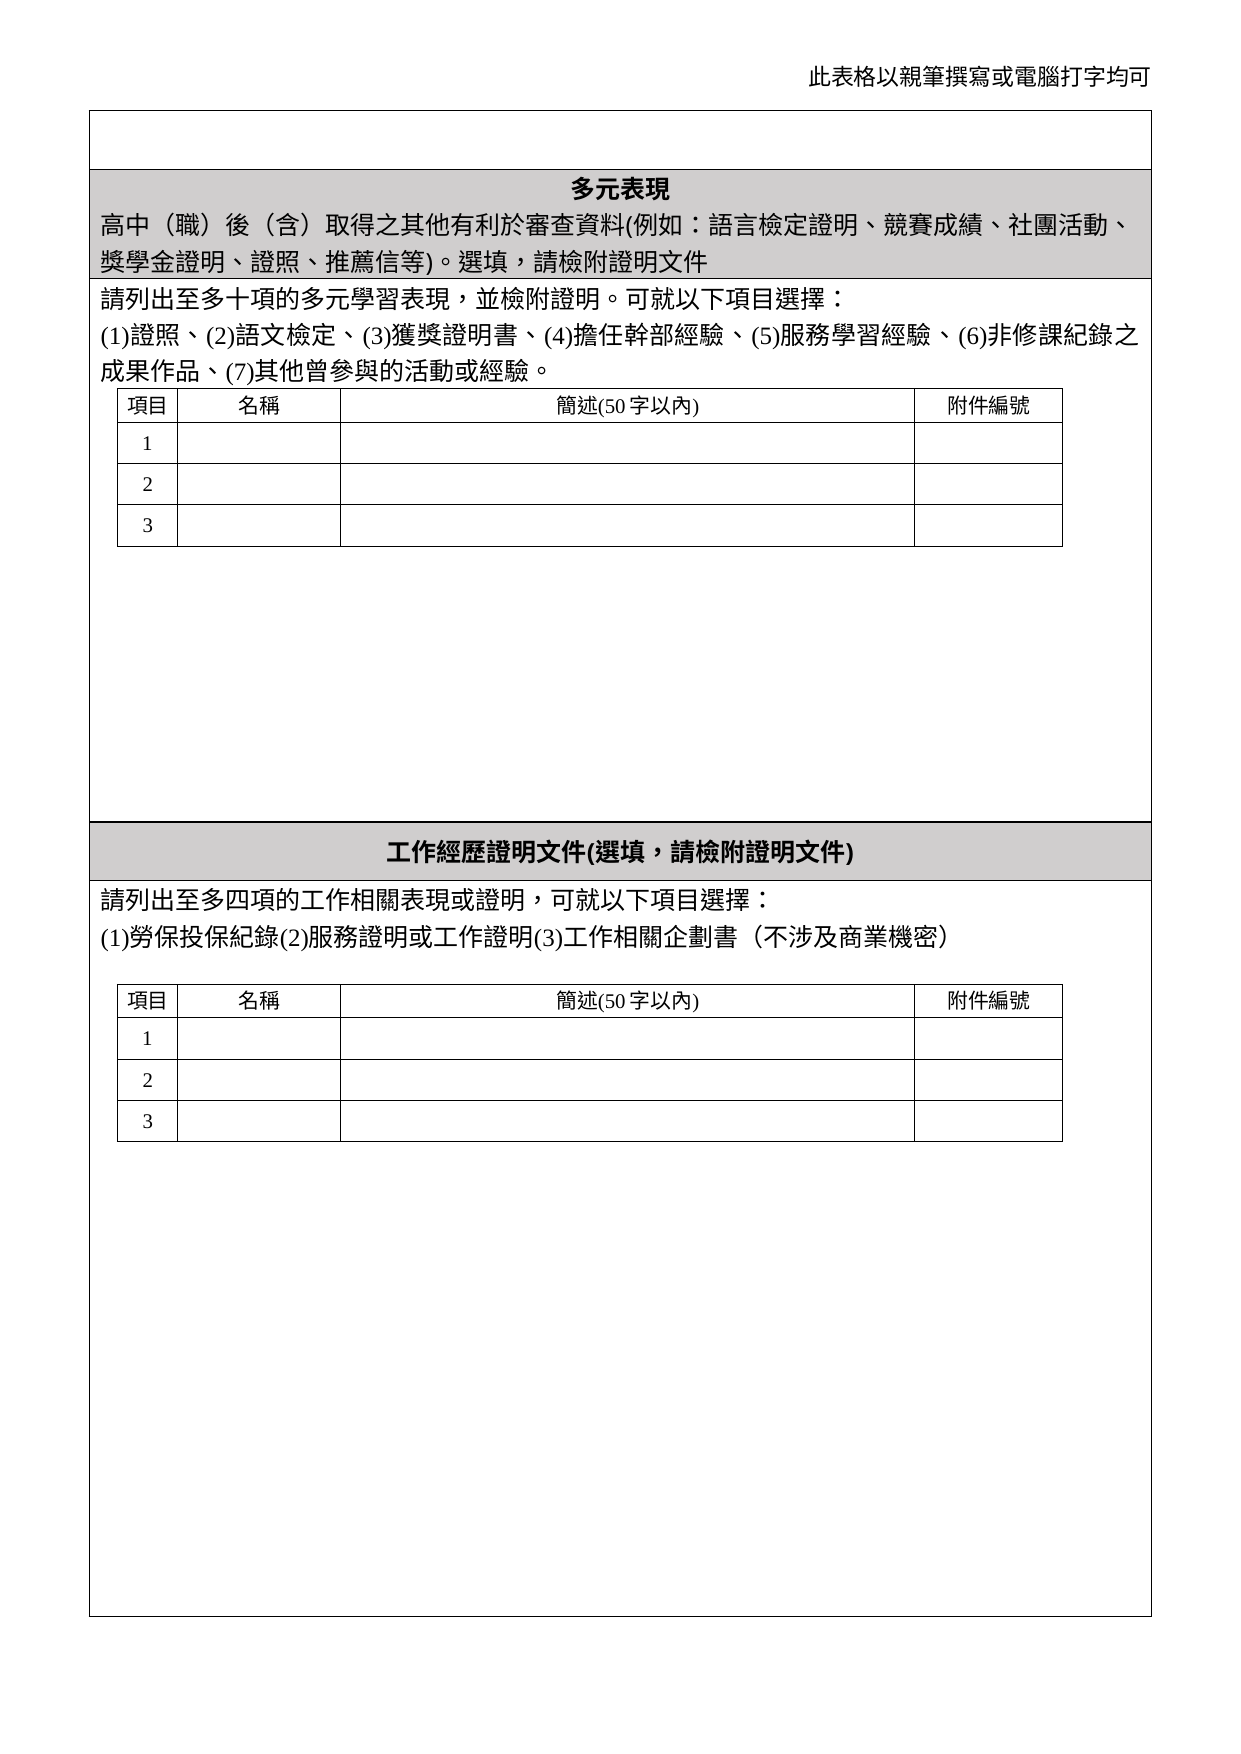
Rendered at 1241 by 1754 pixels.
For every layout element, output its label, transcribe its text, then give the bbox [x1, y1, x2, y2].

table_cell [90, 111, 1151, 168]
table_cell 多元表現 高中（職）後（含）取得之其他有利於審查資料(例如：語言檢定證明、競賽成績、社團活動、獎學金證明、證照、推薦信等)。選填，請檢附證明文件 [90, 170, 1151, 278]
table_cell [90, 881, 1151, 1616]
table_cell 請列出至多十項的多元學習表現，並檢附證明。可就以下項目選擇： (1)證照、(2)語文檢定、(3)獲獎證明書、(4)擔任幹部經驗、(5)服務學習經驗、(6)非修課紀錄之成果作品、(7)其他曾參與的活動或經驗。 [90, 279, 1151, 821]
table_cell 工作經歷證明文件(選填，請檢附證明文件) [90, 823, 1151, 880]
